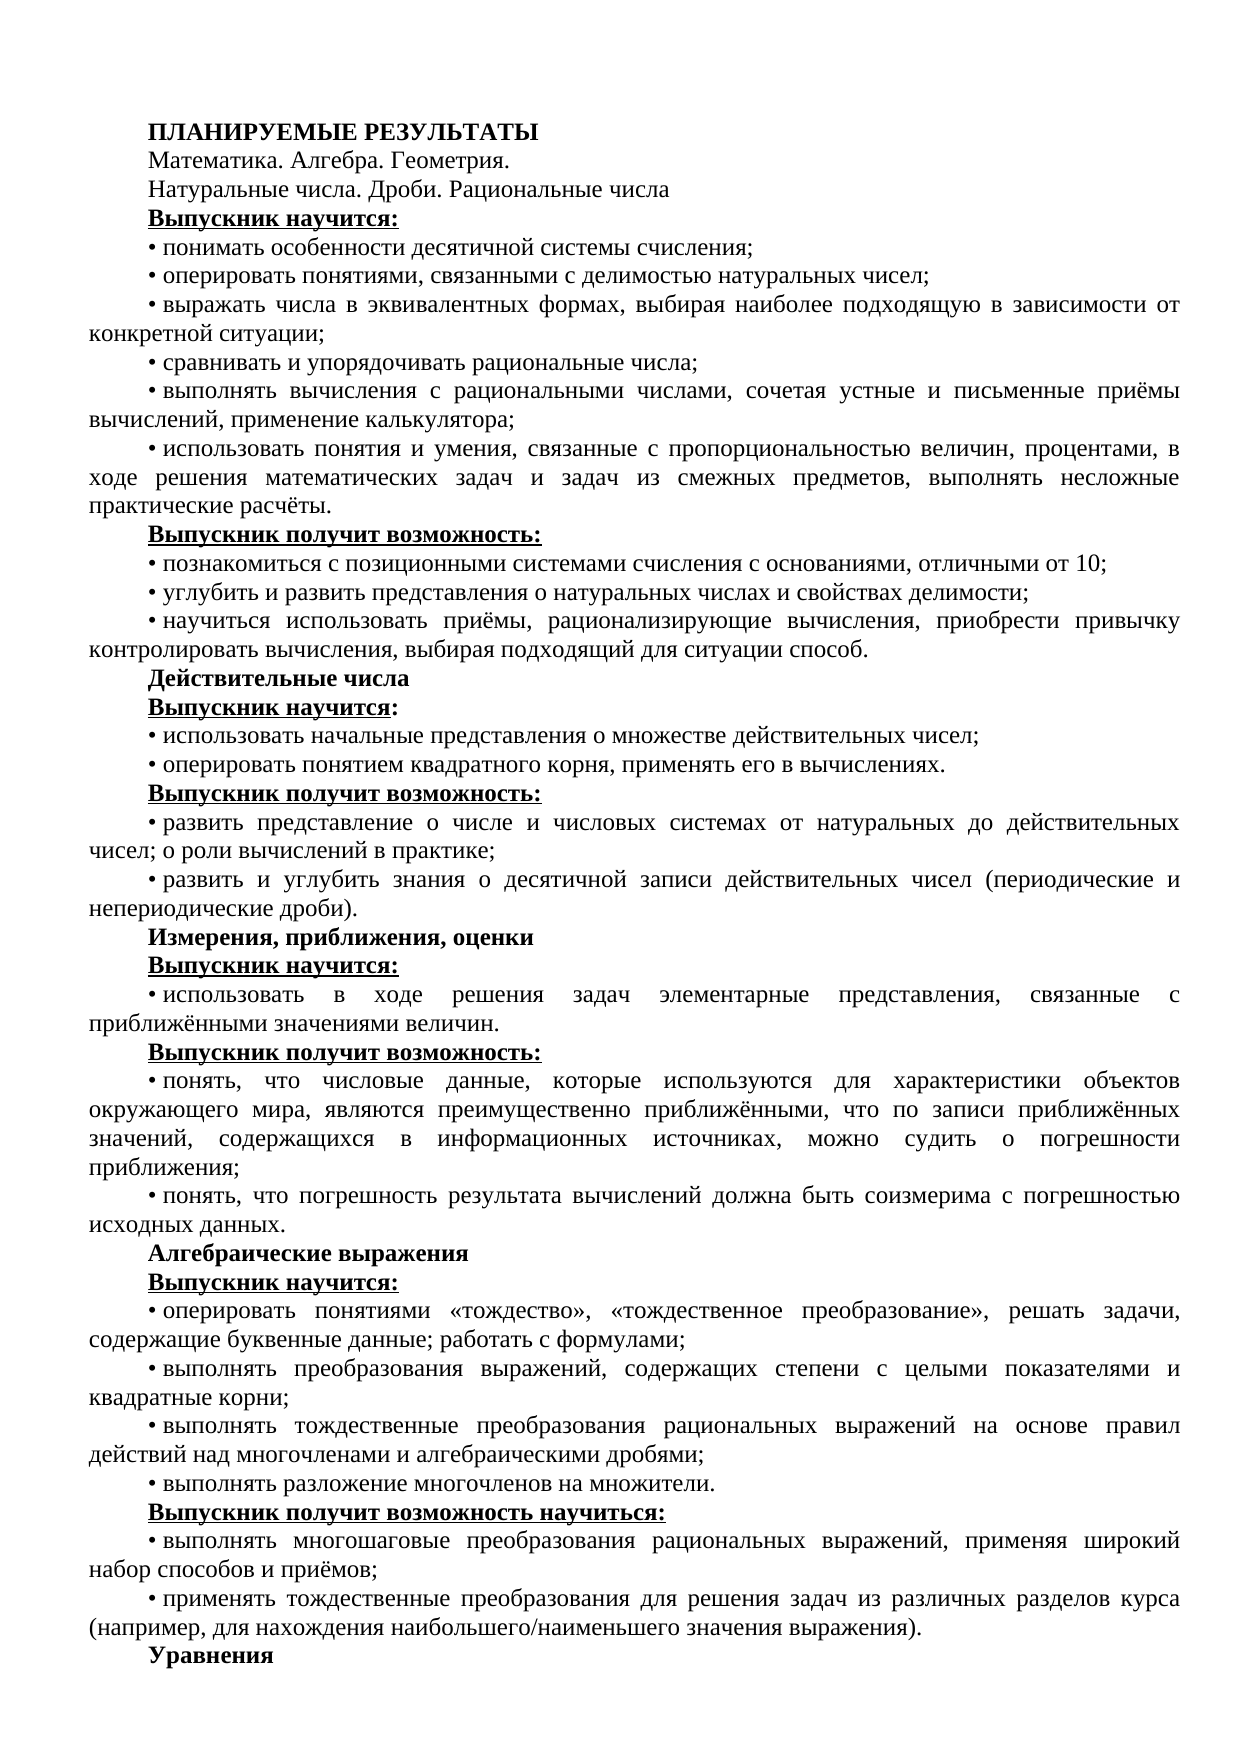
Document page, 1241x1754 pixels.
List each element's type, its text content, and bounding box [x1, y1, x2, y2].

text • понять, что погрешность результата вычислений должна быть соизмерима с погрешностью исходных данных. [89, 1180, 1181, 1238]
text • понять, что числовые данные, которые используются для характеристики объектов окружающего мира, являются преимущественно приближёнными, что по записи приближённых значений, содержащихся в информационных источниках, можно судить о погрешности приближения; [89, 1065, 1181, 1180]
text • оперировать понятием квадратного корня, применять его в вычислениях. [89, 749, 1181, 778]
text Выпускник научится: [89, 692, 1181, 720]
text • понимать особенности десятичной системы счисления; [89, 232, 1181, 260]
text • оперировать понятиями «тождество», «тождественное преобразование», решать задачи, содержащие буквенные данные; работать с формулами; [89, 1295, 1181, 1353]
text ПЛАНИРУЕМЫЕ РЕЗУЛЬТАТЫ [89, 117, 1181, 145]
text Выпускник научится: [89, 203, 1181, 232]
text • использовать в ходе решения задач элементарные представления, связанные с приближёнными значениями величин. [89, 979, 1181, 1037]
text • развить и углубить знания о десятичной записи действительных чисел (периодические и непериодические дроби). [89, 864, 1181, 922]
text Натуральные числа. Дроби. Рациональные числа [89, 174, 1181, 203]
text • выполнять тождественные преобразования рациональных выражений на основе правил действий над многочленами и алгебраическими дробями; [89, 1410, 1181, 1468]
text Действительные числа [89, 663, 1181, 692]
text Выпускник получит возможность научиться: [89, 1497, 1181, 1525]
text • оперировать понятиями, связанными с делимостью натуральных чисел; [89, 260, 1181, 289]
text Выпускник научится: [89, 1267, 1181, 1295]
text Выпускник научится: [89, 950, 1181, 979]
text • выражать числа в эквивалентных формах, выбирая наиболее подходящую в зависимости от конкретной ситуации; [89, 289, 1181, 347]
text • применять тождественные преобразования для решения задач из различных разделов курса (например, для нахождения наибольшего/наименьшего значения выражения). [89, 1583, 1181, 1640]
text • выполнять вычисления с рациональными числами, сочетая устные и письменные приёмы вычислений, применение калькулятора; [89, 375, 1181, 433]
text • развить представление о числе и числовых системах от натуральных до действительных чисел; о роли вычислений в практике; [89, 807, 1181, 864]
text Измерения, приближения, оценки [89, 922, 1181, 950]
text • научиться использовать приёмы, рационализирующие вычисления, приобрести привычку контролировать вычисления, выбирая подходящий для ситуации способ. [89, 605, 1181, 663]
text • выполнять преобразования выражений, содержащих степени с целыми показателями и квадратные корни; [89, 1353, 1181, 1410]
text • использовать начальные представления о множестве действительных чисел; [89, 720, 1181, 749]
text Уравнения [89, 1640, 1181, 1669]
text Выпускник получит возможность: [89, 1037, 1181, 1065]
text • выполнять многошаговые преобразования рациональных выражений, применяя широкий набор способов и приёмов; [89, 1525, 1181, 1583]
text Выпускник получит возможность: [89, 778, 1181, 807]
text • использовать понятия и умения, связанные с пропорциональностью величин, процентами, в ходе решения математических задач и задач из смежных предметов, выполнять несложные практические расчёты. [89, 433, 1181, 519]
text Математика. Алгебра. Геометрия. [89, 145, 1181, 174]
text Выпускник получит возможность: [89, 519, 1181, 548]
text • выполнять разложение многочленов на множители. [89, 1468, 1181, 1497]
text • сравнивать и упорядочивать рациональные числа; [89, 347, 1181, 375]
text • углубить и развить представления о натуральных числах и свойствах делимости; [89, 577, 1181, 605]
text Алгебраические выражения [89, 1238, 1181, 1267]
text • познакомиться с позиционными системами счисления с основаниями, отличными от 10; [89, 548, 1181, 577]
